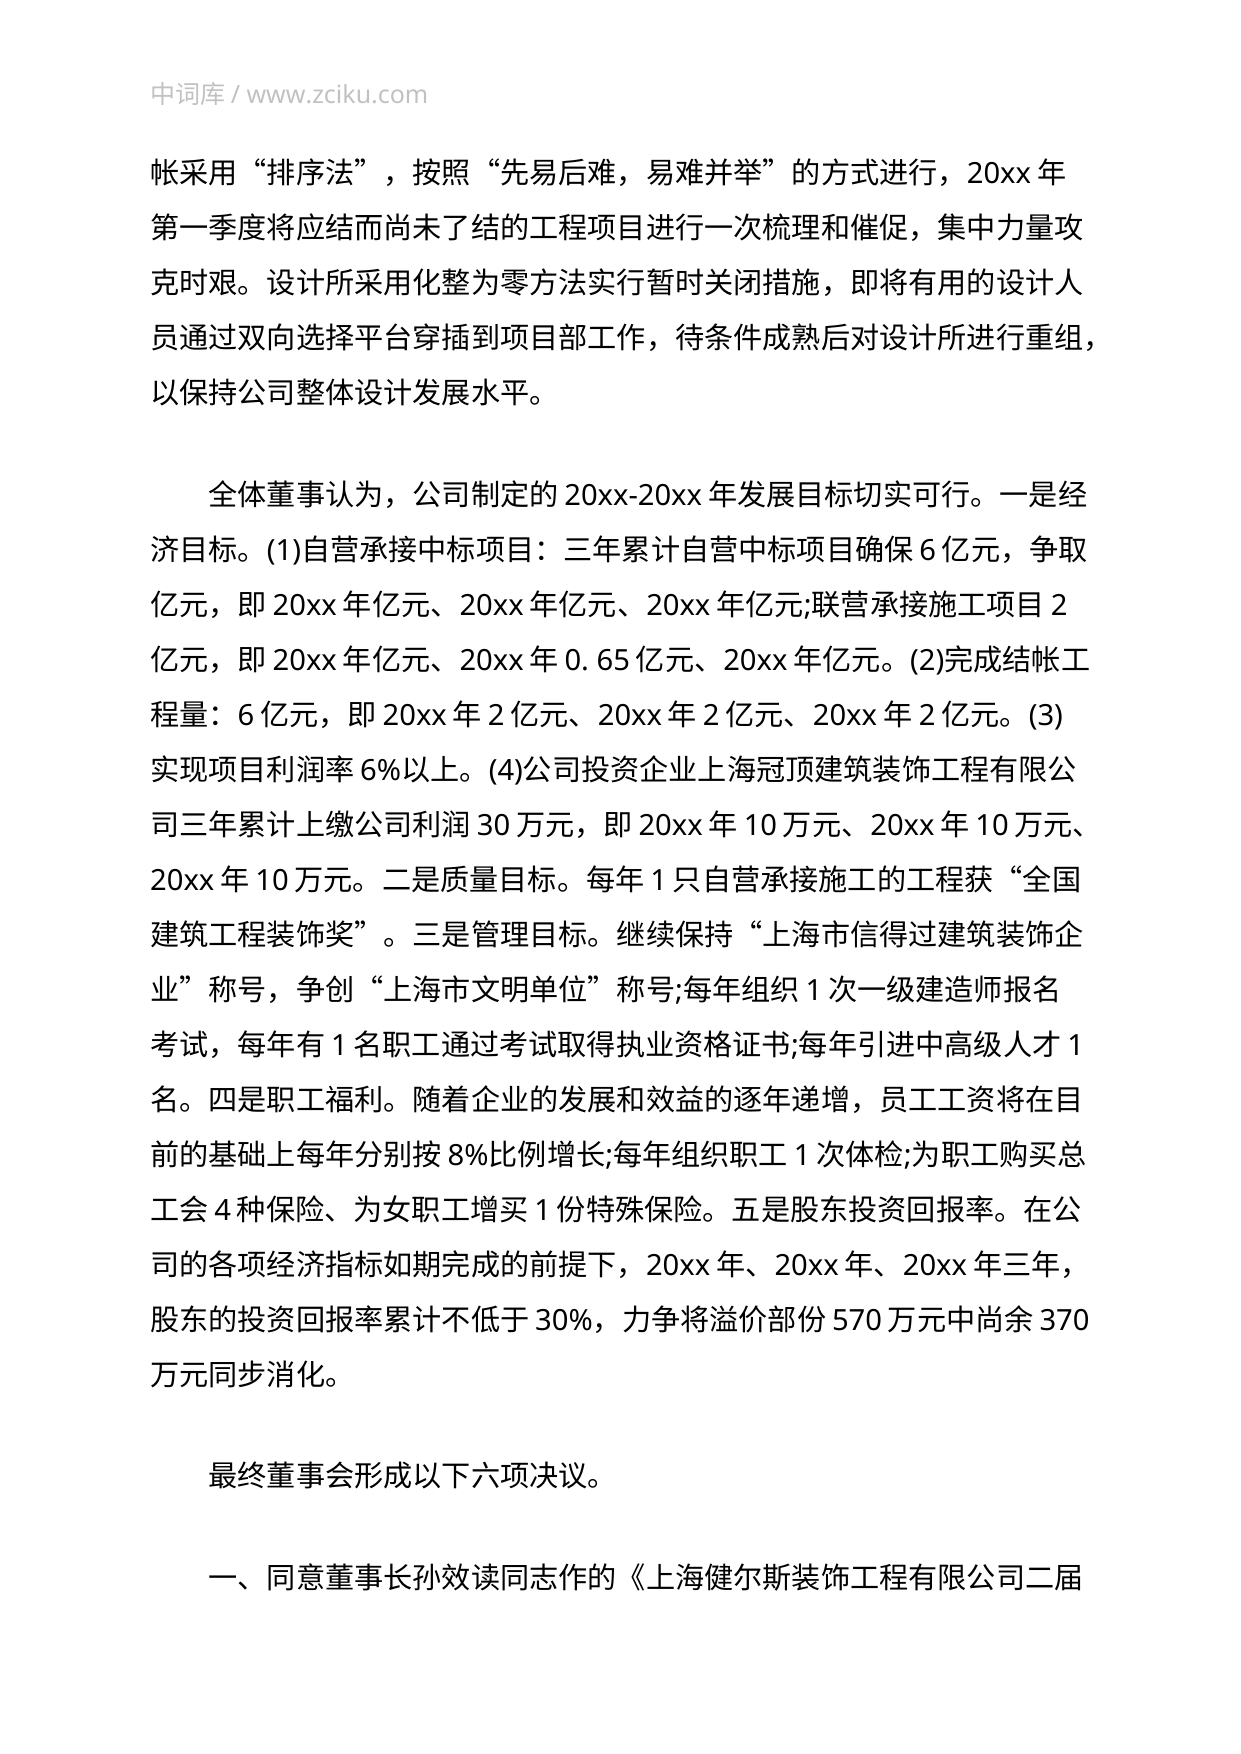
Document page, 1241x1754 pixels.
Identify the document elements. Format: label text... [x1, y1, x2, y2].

text 全体董事认为，公司制定的20xx-20xx年发展目标切实可行。一是经济目标。(1)自营承接中标项目：三年累计自营中标项目确保6亿元，争取亿元，即20xx年亿元、20xx年亿元、20xx年亿元;联营承接施工项目2亿元，即20xx年亿元、20xx年0. 65亿元、20xx年亿元。(2)完成结帐工程量：6亿元，即20xx年2亿元、20xx年2亿元、20xx年 2亿元。(3)实现项目利润率6%以上。(4)公司投资企业上海冠顶建筑装饰工程有限公司三年累计上缴公司利润30万元，即20xx年10万元、20xx年10万元、20xx年10万元。二是质量目标。每年1只自营承接施工的工程获“全国建筑工程装饰奖”。三是管理目标。继续保持“上海市信得过建筑装饰企业”称号，争创“上海市文明单位”称号;每年组织1次一级建造师报名考试，每年有1名职工通过考试取得执业资格证书;每年引进中高级人才1名。四是职工福利。随着企业的发展和效益的逐年递增，员工工资将在目前的基础上每年分别按8%比例增长;每年组织职工1次体检;为职工购买总工会4种保险、为女职工增买1份特殊保险。五是股东投资回报率。在公司的各项经济指标如期完成的前提下，20xx年、20xx年、20xx年三年，股东的投资回报率累计不低于30%，力争将溢价部份570万元中尚余370万元同步消化。 [150, 471, 1090, 1393]
text 最终董事会形成以下六项决议。 [150, 1453, 1090, 1495]
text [150, 1555, 1090, 1597]
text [150, 150, 1090, 412]
